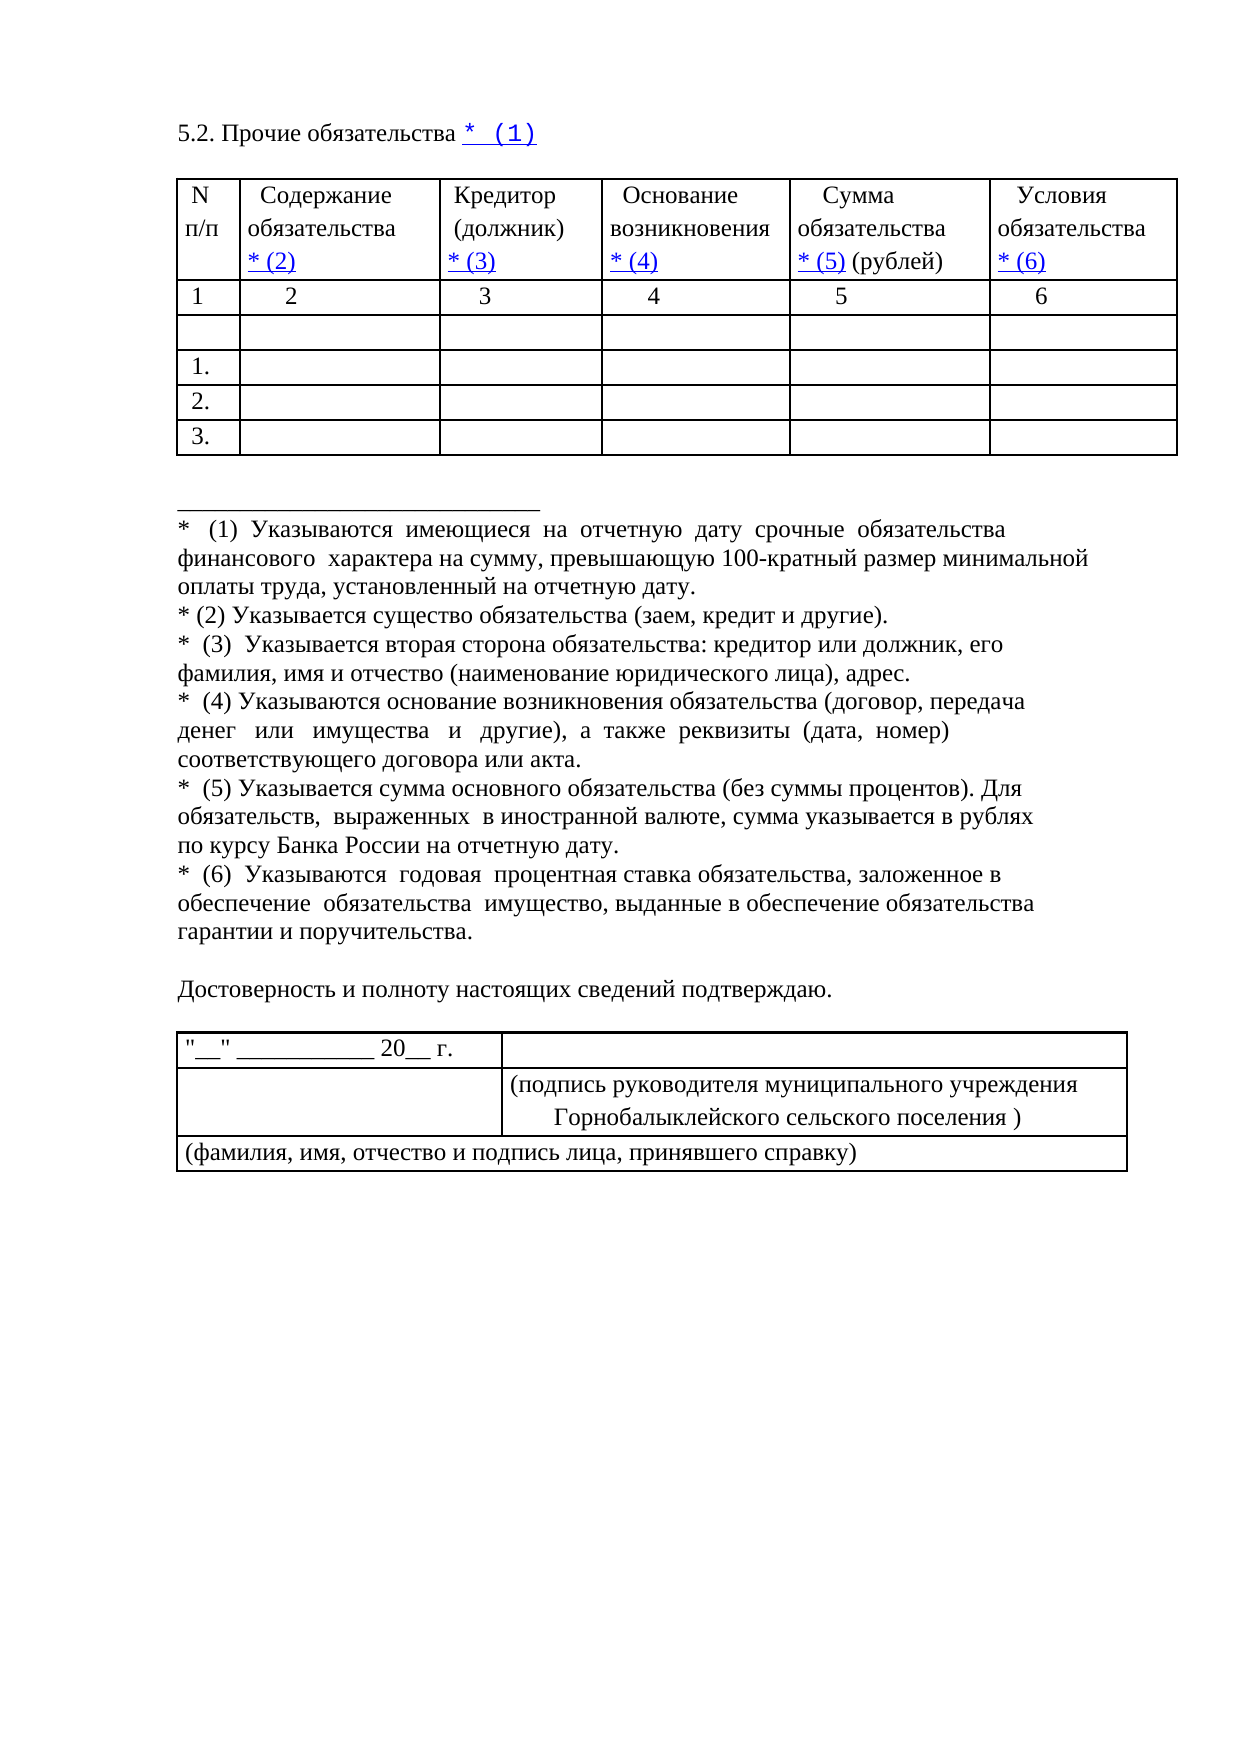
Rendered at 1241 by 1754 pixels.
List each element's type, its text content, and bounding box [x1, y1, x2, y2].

table_cell 6 [991, 281, 1176, 314]
text * (6) Указываются годовая процентная ставка обязательства, заложенное в [177, 859, 1152, 888]
text соответствующего договора или акта. [177, 744, 1152, 773]
table_cell [178, 316, 239, 349]
text * (1) Указываются имеющиеся на отчетную дату срочные обязательства [177, 514, 1152, 543]
text _____________________________ [177, 485, 1152, 514]
table_cell [178, 1069, 501, 1135]
table_cell [603, 316, 789, 349]
table_header Основание возникновения * (4) [603, 180, 789, 279]
table_header N п/п [178, 180, 239, 279]
table_cell 1. [178, 351, 239, 384]
text по курсу Банка России на отчетную дату. [177, 830, 1152, 859]
table_cell (фамилия, имя, отчество и подпись лица, принявшего справку) [178, 1137, 1126, 1170]
table_cell [441, 316, 601, 349]
table_cell [603, 386, 789, 419]
table_cell [241, 386, 439, 419]
table_cell [241, 421, 439, 454]
table_header Условия обязательства * (6) [991, 180, 1176, 279]
table_cell [603, 421, 789, 454]
table_cell 1 [178, 281, 239, 314]
table_cell [241, 351, 439, 384]
table_header Сумма обязательства * (5) (рублей) [791, 180, 989, 279]
text * (4) Указываются основание возникновения обязательства (договор, передача [177, 686, 1152, 715]
table_cell [603, 351, 789, 384]
text Достоверность и полноту настоящих сведений подтверждаю. [177, 974, 1152, 1003]
table_cell [991, 421, 1176, 454]
text оплаты труда, установленный на отчетную дату. [177, 571, 1152, 600]
text обязательств, выраженных в иностранной валюте, сумма указывается в рублях [177, 801, 1152, 830]
text * (3) Указывается вторая сторона обязательства: кредитор или должник, его [177, 629, 1152, 658]
table_cell 2. [178, 386, 239, 419]
text обеспечение обязательства имущество, выданные в обеспечение обязательства [177, 888, 1152, 916]
table_header "__" ___________ 20__ г. [178, 1034, 501, 1067]
table_cell [241, 316, 439, 349]
table_cell 4 [603, 281, 789, 314]
text * (5) Указывается сумма основного обязательства (без суммы процентов). Для [177, 773, 1152, 801]
text * (2) Указывается существо обязательства (заем, кредит и другие). [177, 600, 1152, 629]
text 5.2. Прочие обязательства * (1) [177, 118, 1152, 149]
table_cell 5 [791, 281, 989, 314]
table_cell [791, 316, 989, 349]
table_header Содержание обязательства * (2) [241, 180, 439, 279]
table_cell 3 [441, 281, 601, 314]
table_cell [991, 386, 1176, 419]
table_cell [441, 386, 601, 419]
text финансового характера на сумму, превышающую 100-кратный размер минимальной [177, 543, 1152, 571]
table_cell [791, 421, 989, 454]
table_header Кредитор (должник) * (3) [441, 180, 601, 279]
table_cell 3. [178, 421, 239, 454]
table_cell [791, 386, 989, 419]
table_cell [991, 316, 1176, 349]
table_cell [991, 351, 1176, 384]
table_cell [791, 351, 989, 384]
table_cell [441, 351, 601, 384]
text гарантии и поручительства. [177, 916, 1152, 945]
text фамилия, имя и отчество (наименование юридического лица), адрес. [177, 658, 1152, 686]
text денег или имущества и другие), а также реквизиты (дата, номер) [177, 715, 1152, 744]
table_cell [441, 421, 601, 454]
table_cell 2 [241, 281, 439, 314]
table_cell (подпись руководителя муниципального учреждения Горнобалыклейского сельского поселения ) [503, 1069, 1126, 1135]
table_header [503, 1034, 1126, 1067]
